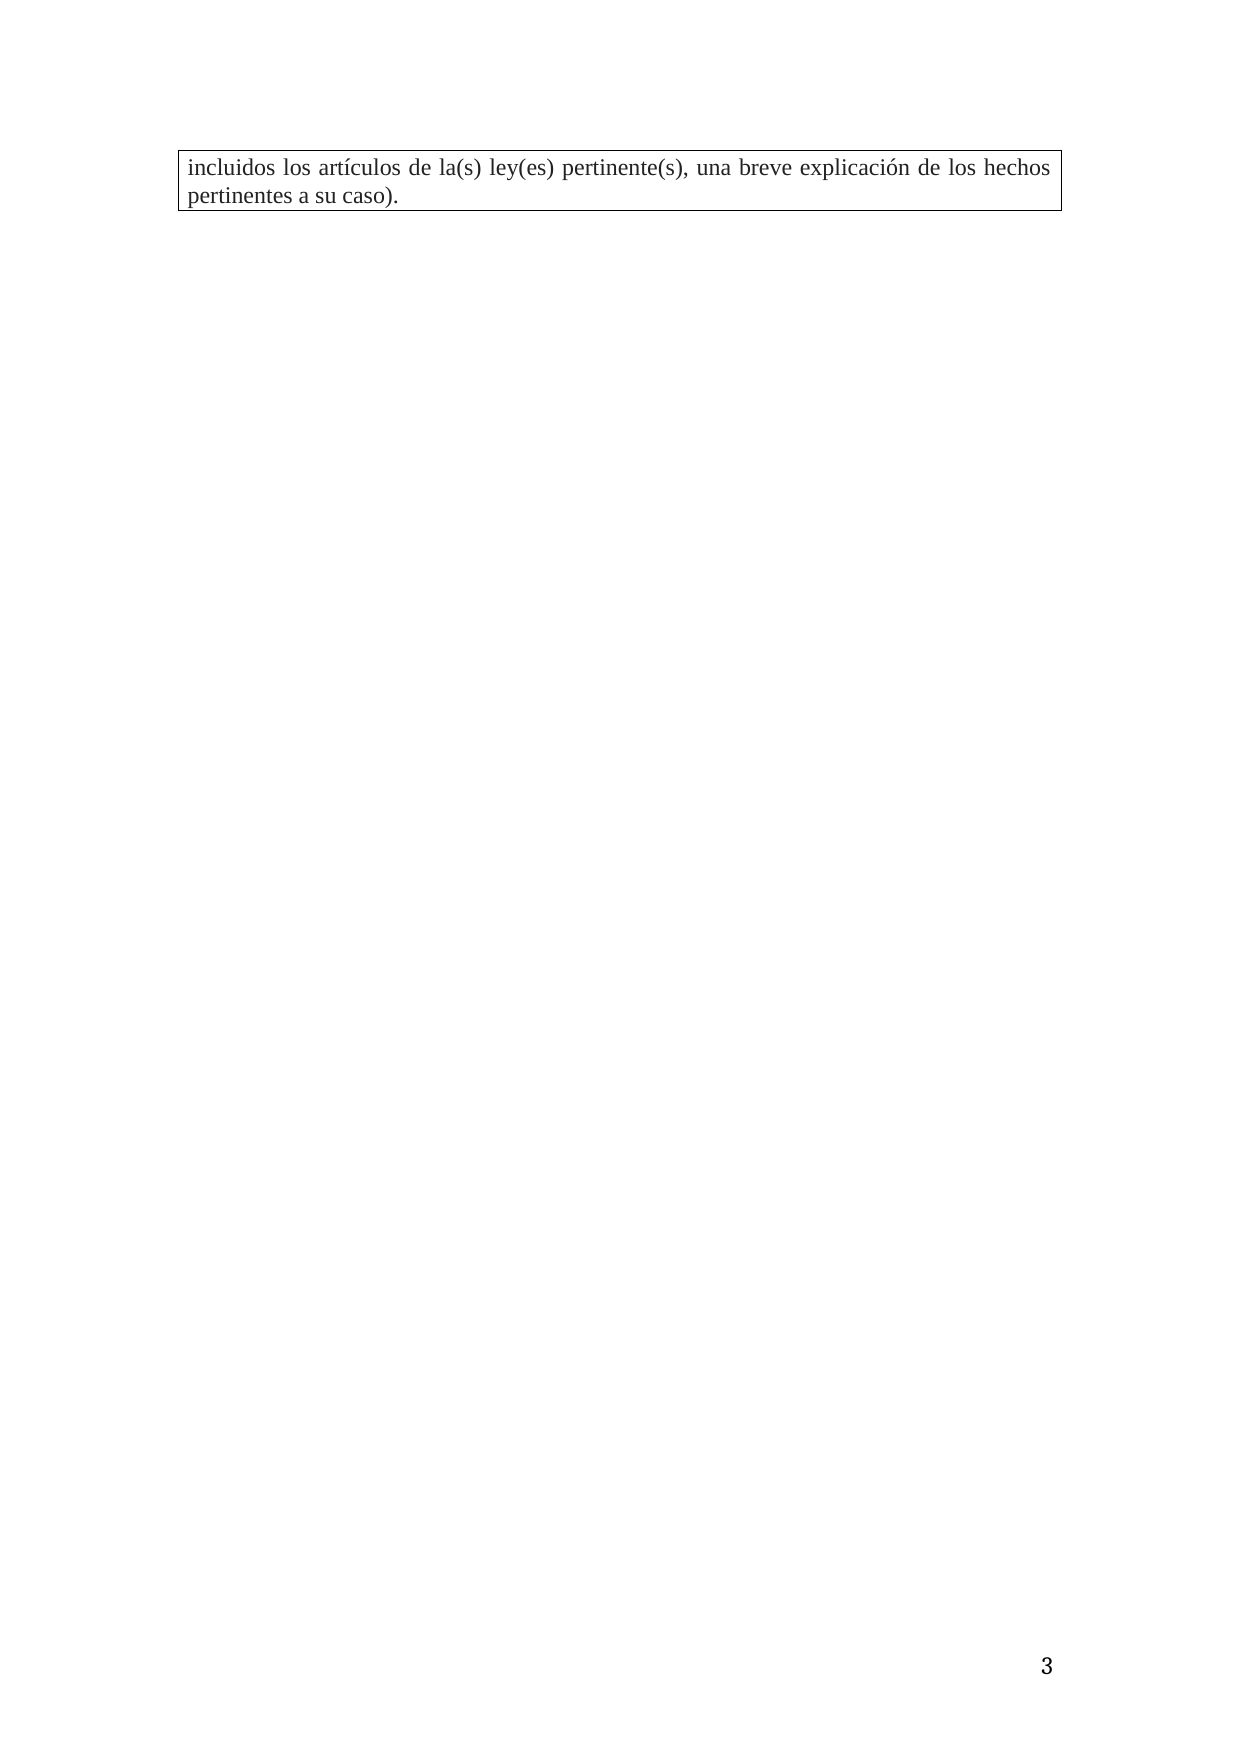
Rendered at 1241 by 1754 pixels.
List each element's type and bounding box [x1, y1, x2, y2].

text [179, 151, 1061, 210]
